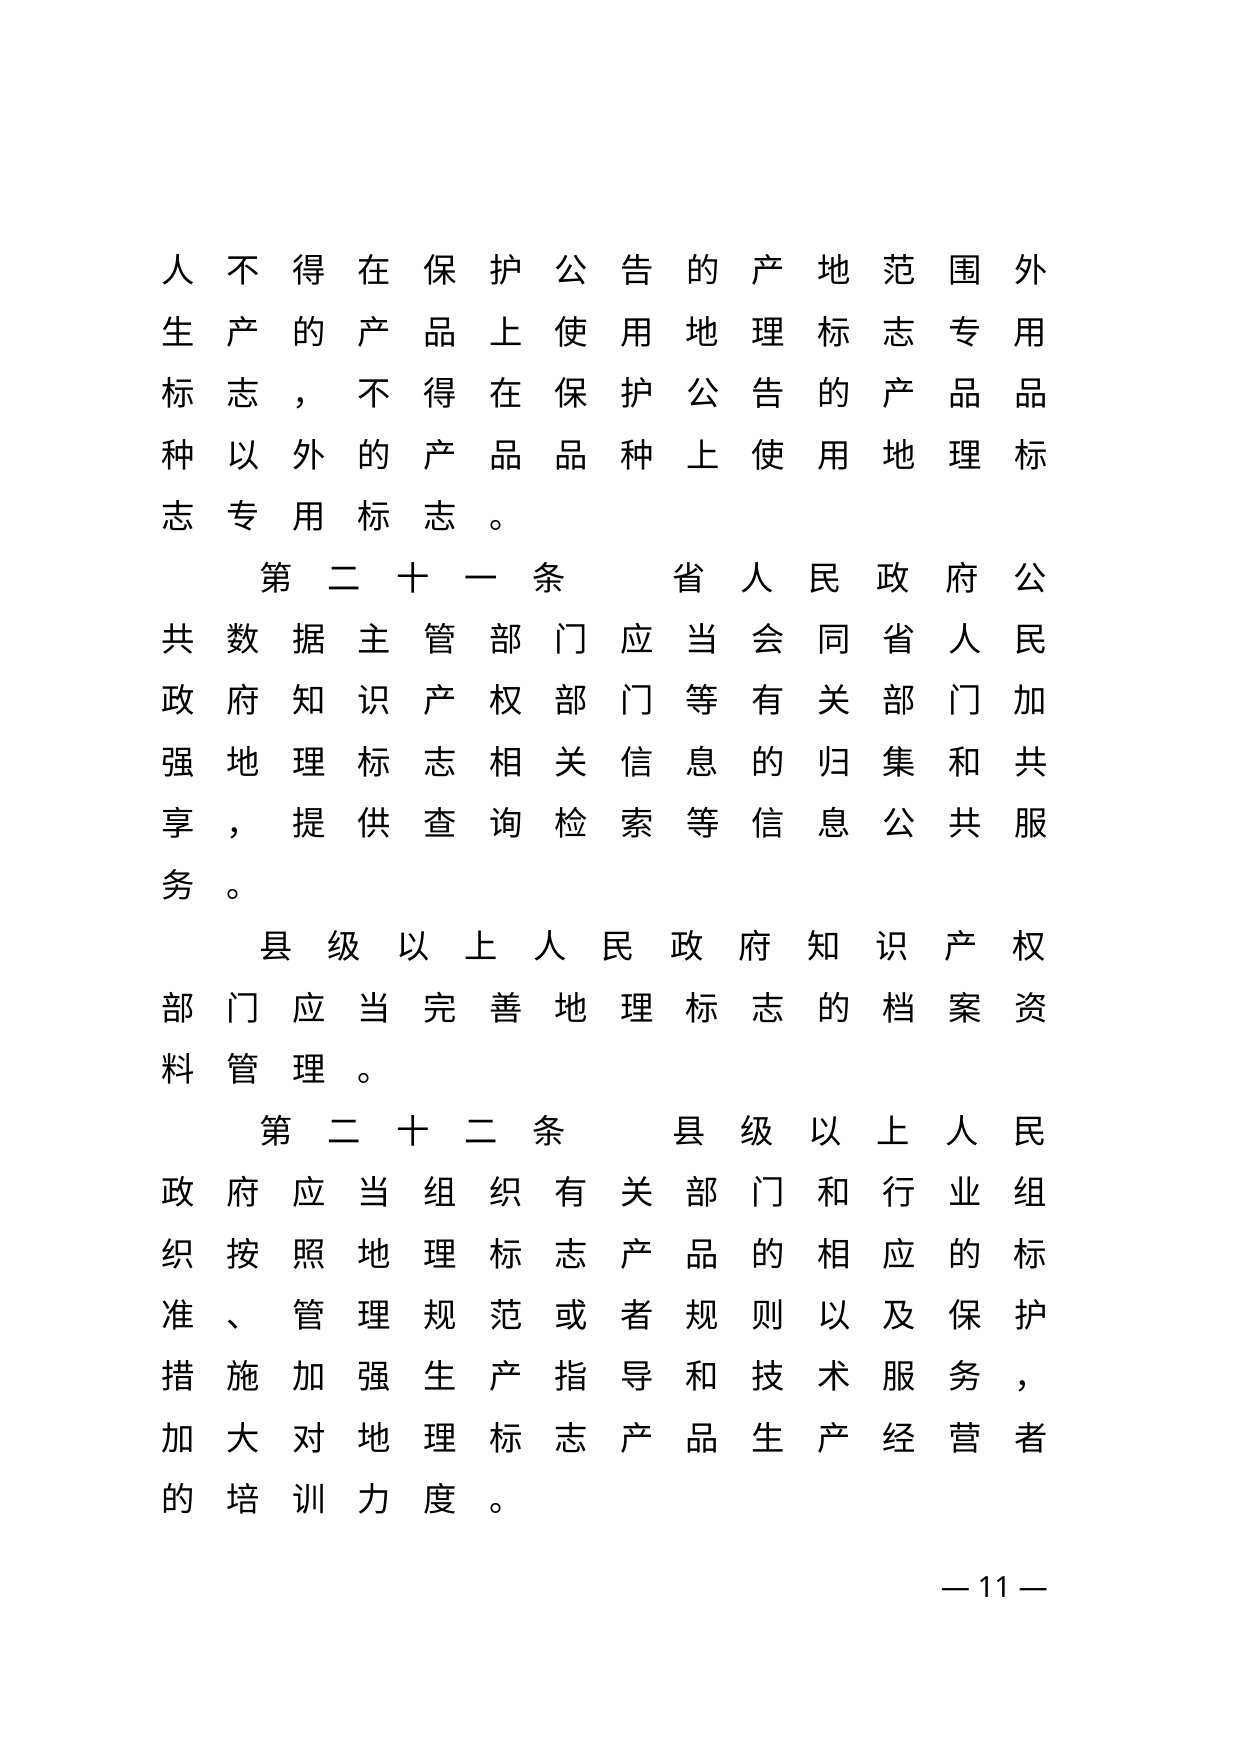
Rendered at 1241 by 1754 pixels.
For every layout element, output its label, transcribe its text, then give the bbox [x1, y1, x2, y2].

text 第二十一条 省人民政府公共数据主管部门应当会同省人民政府知识产权部门等有关部门加强地理标志相关信息的归集和共享，提供查询检索等信息公共服务。 [161, 545, 1079, 913]
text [161, 237, 1079, 545]
text 第二十二条 县级以上人民政府应当组织有关部门和行业组织按照地理标志产品的相应的标准、管理规范或者规则以及保护措施加强生产指导和技术服务，加大对地理标志产品生产经营者的培训力度。 [161, 1098, 1079, 1528]
text 县级以上人民政府知识产权部门应当完善地理标志的档案资料管理。 [161, 913, 1079, 1098]
